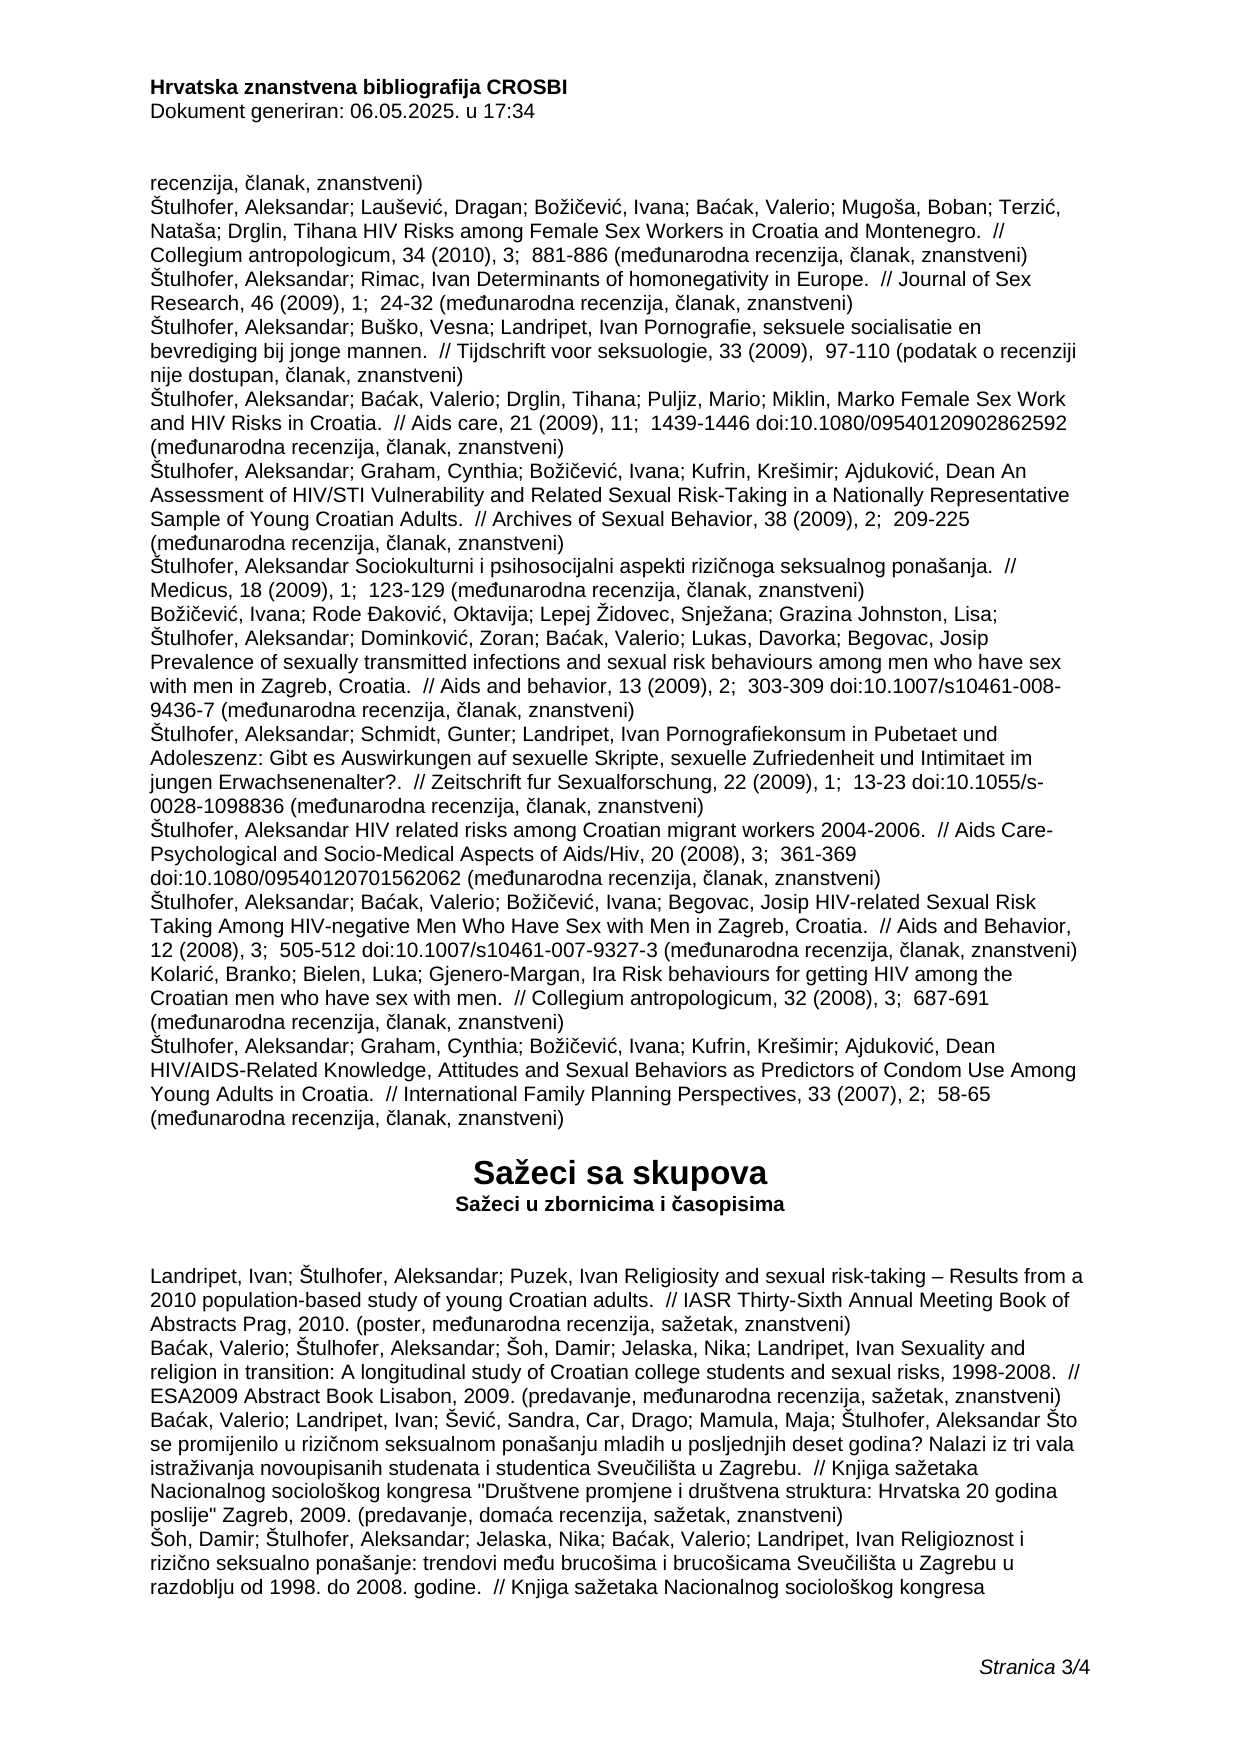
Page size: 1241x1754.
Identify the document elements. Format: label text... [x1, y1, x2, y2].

text Štulhofer, Aleksandar; Graham, Cynthia; Božičević, Ivana; Kufrin, Krešimir; Ajduković, Dean [150, 1033, 1090, 1129]
text Štulhofer, Aleksandar [150, 554, 1090, 602]
subtitle Sažeci sa skupova [150, 1153, 1090, 1192]
text Kolarić, Branko; Bielen, Luka; Gjenero-Margan, Ira [150, 962, 1090, 1033]
text Landripet, Ivan; Štulhofer, Aleksandar; Puzek, Ivan [150, 1264, 1090, 1336]
text Božičević, Ivana; Rode Đaković, Oktavija; Lepej Židovec, Snježana; Grazina Johnston, Lisa; Štulhofer, Aleksandar; Dominković, Zoran; Baćak, Valerio; Lukas, Davorka; Begovac, Josip [150, 602, 1090, 722]
text Štulhofer, Aleksandar; Buško, Vesna; Landripet, Ivan [150, 315, 1090, 387]
text Štulhofer, Aleksandar [150, 818, 1090, 890]
text Baćak, Valerio; Landripet, Ivan; Šević, Sandra, Car, Drago; Mamula, Maja; Štulhofer, Aleksandar [150, 1407, 1090, 1527]
text Štulhofer, Aleksandar; Schmidt, Gunter; Landripet, Ivan [150, 722, 1090, 818]
text Štulhofer, Aleksandar; Baćak, Valerio; Božičević, Ivana; Begovac, Josip [150, 890, 1090, 962]
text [150, 171, 1090, 195]
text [150, 1527, 1090, 1599]
subtitle Sažeci u zbornicima i časopisima [150, 1192, 1090, 1216]
text Štulhofer, Aleksandar; Rimac, Ivan [150, 267, 1090, 315]
text Štulhofer, Aleksandar; Baćak, Valerio; Drglin, Tihana; Puljiz, Mario; Miklin, Marko [150, 387, 1090, 458]
text Štulhofer, Aleksandar; Graham, Cynthia; Božičević, Ivana; Kufrin, Krešimir; Ajduković, Dean [150, 458, 1090, 554]
text Baćak, Valerio; Štulhofer, Aleksandar; Šoh, Damir; Jelaska, Nika; Landripet, Ivan [150, 1336, 1090, 1407]
text Štulhofer, Aleksandar; Laušević, Dragan; Božičević, Ivana; Baćak, Valerio; Mugoša, Boban; Terzić, Nataša; Drglin, Tihana [150, 195, 1090, 267]
